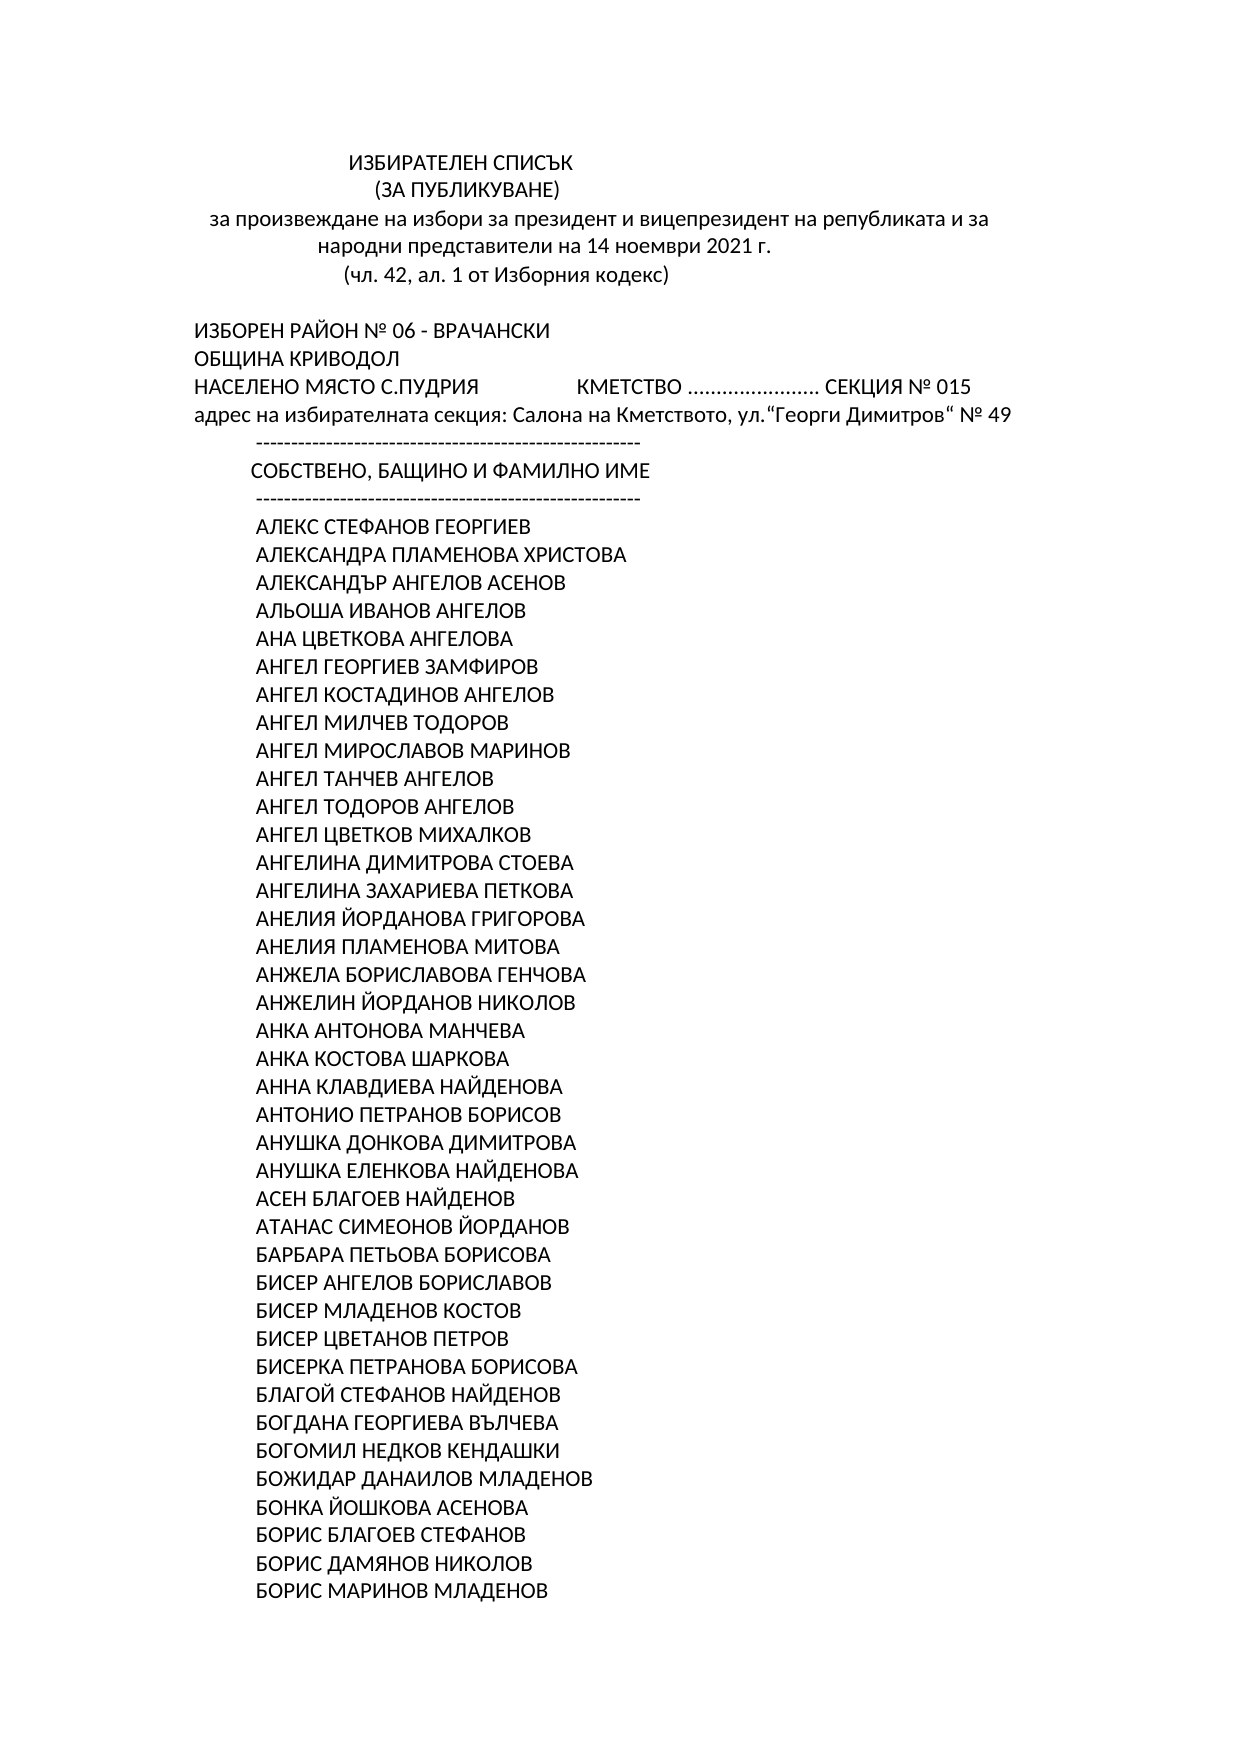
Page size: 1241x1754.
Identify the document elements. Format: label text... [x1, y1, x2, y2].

text АНГЕЛ МИРОСЛАВОВ МАРИНОВ [148, 736, 1093, 764]
text АНУШКА ДОНКОВА ДИМИТРОВА [148, 1128, 1093, 1156]
text ------------------------------------------------------- [148, 484, 1093, 512]
text БИСЕР МЛАДЕНОВ КОСТОВ [148, 1296, 1093, 1324]
text БИСЕРКА ПЕТРАНОВА БОРИСОВА [148, 1352, 1093, 1381]
text БАРБАРА ПЕТЬОВА БОРИСОВА [148, 1240, 1093, 1268]
text АТАНАС СИМЕОНОВ ЙОРДАНОВ [148, 1212, 1093, 1240]
text БИСЕР АНГЕЛОВ БОРИСЛАВОВ [148, 1268, 1093, 1296]
text за произвеждане на избори за президент и вицепрезидент на републиката и за [148, 204, 1093, 232]
text АНА ЦВЕТКОВА АНГЕЛОВА [148, 624, 1093, 652]
text АСЕН БЛАГОЕВ НАЙДЕНОВ [148, 1184, 1093, 1212]
text АНКА КОСТОВА ШАРКОВА [148, 1044, 1093, 1072]
text БОРИС МАРИНОВ МЛАДЕНОВ [148, 1577, 1093, 1605]
text АНТОНИО ПЕТРАНОВ БОРИСОВ [148, 1100, 1093, 1128]
text БЛАГОЙ СТЕФАНОВ НАЙДЕНОВ [148, 1381, 1093, 1408]
text АНЕЛИЯ ПЛАМЕНОВА МИТОВА [148, 932, 1093, 960]
text АНУШКА ЕЛЕНКОВА НАЙДЕНОВА [148, 1156, 1093, 1184]
text БИСЕР ЦВЕТАНОВ ПЕТРОВ [148, 1324, 1093, 1352]
text АНГЕЛИНА ДИМИТРОВА СТОЕВА [148, 848, 1093, 876]
text АЛЕКСАНДРА ПЛАМЕНОВА ХРИСТОВА [148, 540, 1093, 568]
text АНГЕЛ МИЛЧЕВ ТОДОРОВ [148, 708, 1093, 736]
text ОБЩИНА КРИВОДОЛ [148, 344, 1093, 372]
text АНГЕЛ ГЕОРГИЕВ ЗАМФИРОВ [148, 652, 1093, 680]
text (ЗА ПУБЛИКУВАНЕ) [148, 176, 1093, 204]
text АЛЬОША ИВАНОВ АНГЕЛОВ [148, 596, 1093, 624]
text БОЖИДАР ДАНАИЛОВ МЛАДЕНОВ [148, 1464, 1093, 1493]
text БОРИС БЛАГОЕВ СТЕФАНОВ [148, 1521, 1093, 1549]
text АНЖЕЛИН ЙОРДАНОВ НИКОЛОВ [148, 988, 1093, 1016]
text АНГЕЛ ЦВЕТКОВ МИХАЛКОВ [148, 820, 1093, 848]
text БОНКА ЙОШКОВА АСЕНОВА [148, 1493, 1093, 1521]
text ИЗБИРАТЕЛЕН СПИСЪК [148, 148, 1093, 176]
text СОБСТВЕНО, БАЩИНО И ФАМИЛНО ИМЕ [148, 456, 1093, 484]
text АНКА АНТОНОВА МАНЧЕВА [148, 1016, 1093, 1044]
text БОРИС ДАМЯНОВ НИКОЛОВ [148, 1549, 1093, 1577]
text АНГЕЛ КОСТАДИНОВ АНГЕЛОВ [148, 680, 1093, 708]
text АНГЕЛ ТАНЧЕВ АНГЕЛОВ [148, 764, 1093, 792]
text АНГЕЛИНА ЗАХАРИЕВА ПЕТКОВА [148, 876, 1093, 904]
text народни представители на 14 ноември 2021 г. [148, 232, 1093, 260]
text ИЗБОРЕН РАЙОН № 06 - ВРАЧАНСКИ [148, 316, 1093, 344]
text АЛЕКС СТЕФАНОВ ГЕОРГИЕВ [148, 512, 1093, 540]
text АЛЕКСАНДЪР АНГЕЛОВ АСЕНОВ [148, 568, 1093, 596]
text АНЖЕЛА БОРИСЛАВОВА ГЕНЧОВА [148, 960, 1093, 988]
text БОГДАНА ГЕОРГИЕВА ВЪЛЧЕВА [148, 1408, 1093, 1437]
text АНЕЛИЯ ЙОРДАНОВА ГРИГОРОВА [148, 904, 1093, 932]
text адрес на избирателната секция: Салона на Кметството, ул.“Георги Димитров“ № 49 [148, 400, 1093, 428]
text (чл. 42, ал. 1 от Изборния кодекс) [148, 260, 1093, 288]
text НАСЕЛЕНО МЯСТО С.ПУДРИЯ КМЕТСТВО ....................... СЕКЦИЯ № 015 [148, 372, 1093, 400]
text ------------------------------------------------------- [148, 428, 1093, 456]
text БОГОМИЛ НЕДКОВ КЕНДАШКИ [148, 1437, 1093, 1464]
text АННА КЛАВДИЕВА НАЙДЕНОВА [148, 1072, 1093, 1100]
text АНГЕЛ ТОДОРОВ АНГЕЛОВ [148, 792, 1093, 820]
